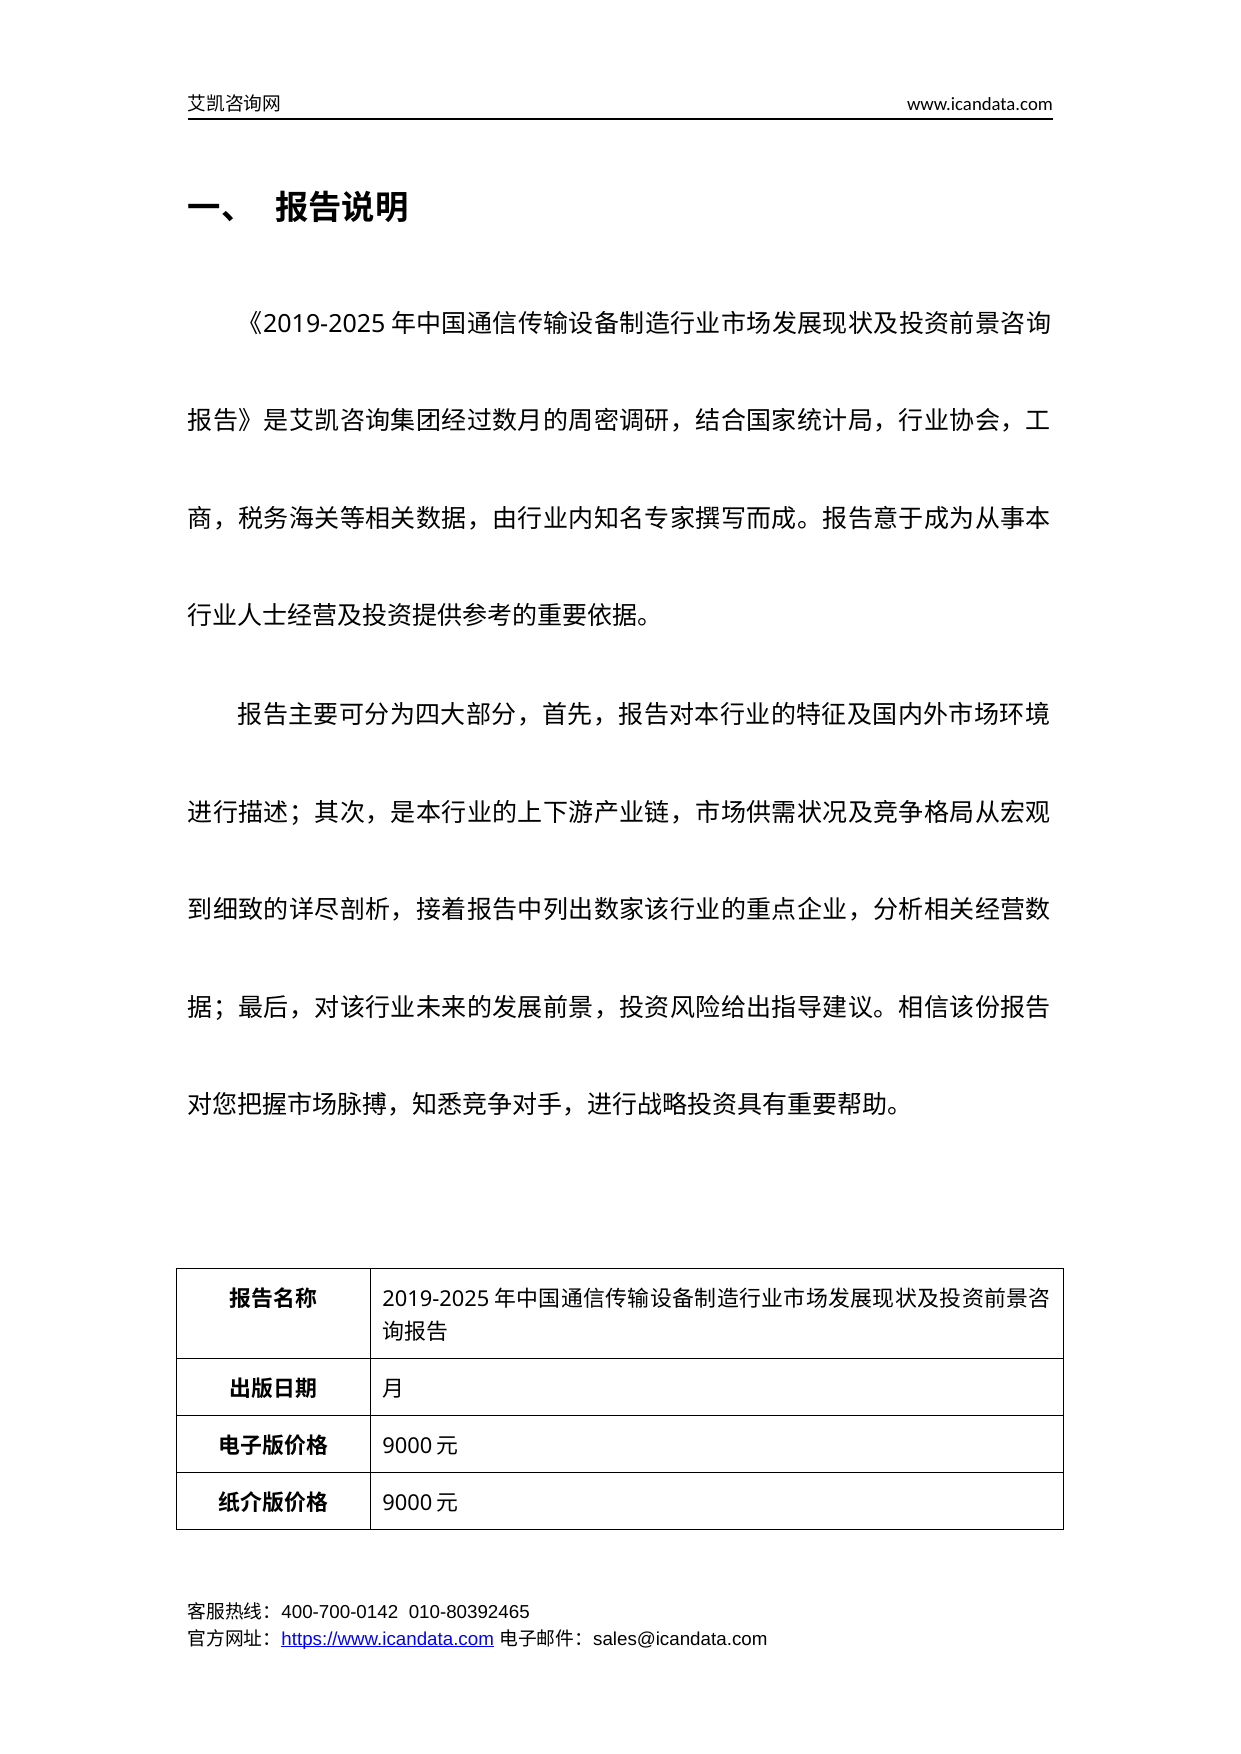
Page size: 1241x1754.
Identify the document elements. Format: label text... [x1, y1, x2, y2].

subtitle 报告说明 [187, 172, 1053, 237]
table_cell 9000元 [371, 1473, 1063, 1529]
table_header 2019-2025年中国通信传输设备制造行业市场发展现状及投资前景咨询报告 [371, 1269, 1063, 1358]
table_cell 电子版价格 [177, 1416, 370, 1472]
table_cell 月 [371, 1359, 1063, 1415]
table_cell 9000元 [371, 1416, 1063, 1472]
table_cell 出版日期 [177, 1359, 370, 1415]
table_header 报告名称 [177, 1269, 370, 1358]
text 《2019-2025年中国通信传输设备制造行业市场发展现状及投资前景咨询报告》是艾凯咨询集团经过数月的周密调研，结合国家统计局，行业协会，工商，税务海关等相关数据，由行业内知名专家撰写而成。报告意于成为从事本行业人士经营及投资提供参考的重要依据。 [187, 289, 1053, 646]
table_cell 纸介版价格 [177, 1473, 370, 1529]
text 报告主要可分为四大部分，首先，报告对本行业的特征及国内外市场环境进行描述；其次，是本行业的上下游产业链，市场供需状况及竞争格局从宏观到细致的详尽剖析，接着报告中列出数家该行业的重点企业，分析相关经营数据；最后，对该行业未来的发展前景，投资风险给出指导建议。相信该份报告对您把握市场脉搏，知悉竞争对手，进行战略投资具有重要帮助。 [187, 681, 1053, 1136]
